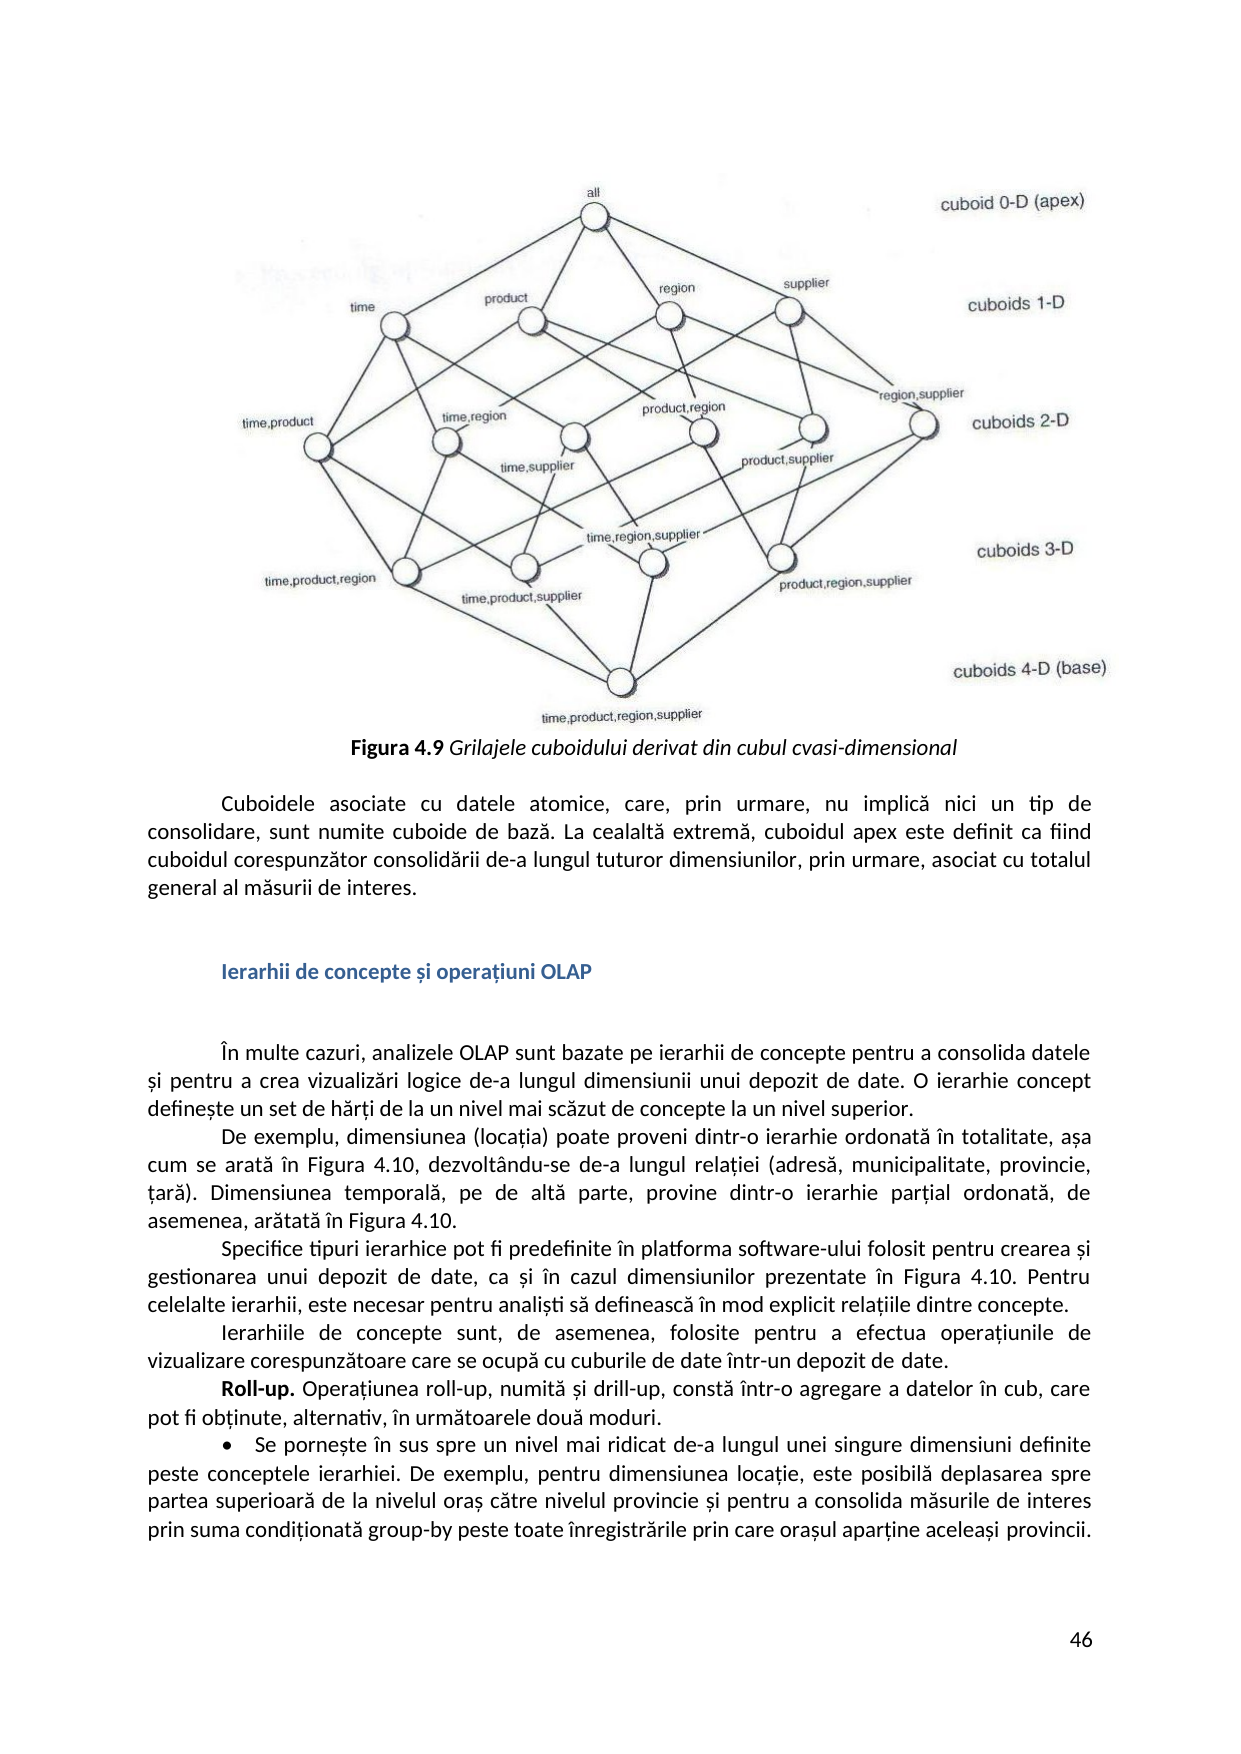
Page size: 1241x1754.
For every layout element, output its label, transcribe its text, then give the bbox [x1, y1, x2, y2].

subtitle Ierarhii de concepte şi operaţiuni OLAP [221, 957, 1219, 985]
text Roll-up. Operaţiunea roll-up, numită şi drill-up, constă într-o agregare a datelor în cub, care pot fi obţinute, alternativ, în următoarele două moduri. [147, 1374, 1093, 1431]
text Figura 4.9 Grilajele cuboidului derivat din cubul cvasi-dimensional [351, 733, 1219, 761]
list Se porneşte în sus spre un nivel mai ridicat de-a lungul unei singure dimensiuni definite peste conceptele ierarhiei. De exemplu, pentru dimensiunea locaţie, este posibilă deplasarea spre partea superioară de la nivelul oraş către nivelul provincie şi pentru a consolida măsurile de interes prin suma condiţionată group-by peste toate înregistrările prin care oraşul aparţine aceleaşi provincii. [147, 1431, 1093, 1543]
text Ierarhiile de concepte sunt, de asemenea, folosite pentru a efectua operaţiunile de vizualizare corespunzătoare care se ocupă cu cuburile de date într-un depozit de date. [147, 1318, 1093, 1374]
text În multe cazuri, analizele OLAP sunt bazate pe ierarhii de concepte pentru a consolida datele şi pentru a crea vizualizări logice de-a lungul dimensiunii unui depozit de date. O ierarhie concept defineşte un set de hărţi de la un nivel mai scăzut de concepte la un nivel superior. [147, 1038, 1093, 1122]
text Cuboidele asociate cu datele atomice, care, prin urmare, nu implică nici un tip de consolidare, sunt numite cuboide de bază. La cealaltă extremă, cuboidul apex este definit ca fiind cuboidul corespunzător consolidării de-a lungul tuturor dimensiunilor, prin urmare, asociat cu totalul general al măsurii de interes. [147, 789, 1093, 901]
text De exemplu, dimensiunea (locaţia) poate proveni dintr-o ierarhie ordonată în totalitate, aşa cum se arată în Figura 4.10, dezvoltându-se de-a lungul relaţiei (adresă, municipalitate, provincie, ţară). Dimensiunea temporală, pe de altă parte, provine dintr-o ierarhie parţial ordonată, de asemenea, arătată în Figura 4.10. [147, 1122, 1093, 1234]
picture [234, 173, 1119, 731]
text Specifice tipuri ierarhice pot fi predefinite în platforma software-ului folosit pentru crearea şi gestionarea unui depozit de date, ca şi în cazul dimensiunilor prezentate în Figura 4.10. Pentru celelalte ierarhii, este necesar pentru analişti să definească în mod explicit relaţiile dintre concepte. [147, 1234, 1093, 1318]
